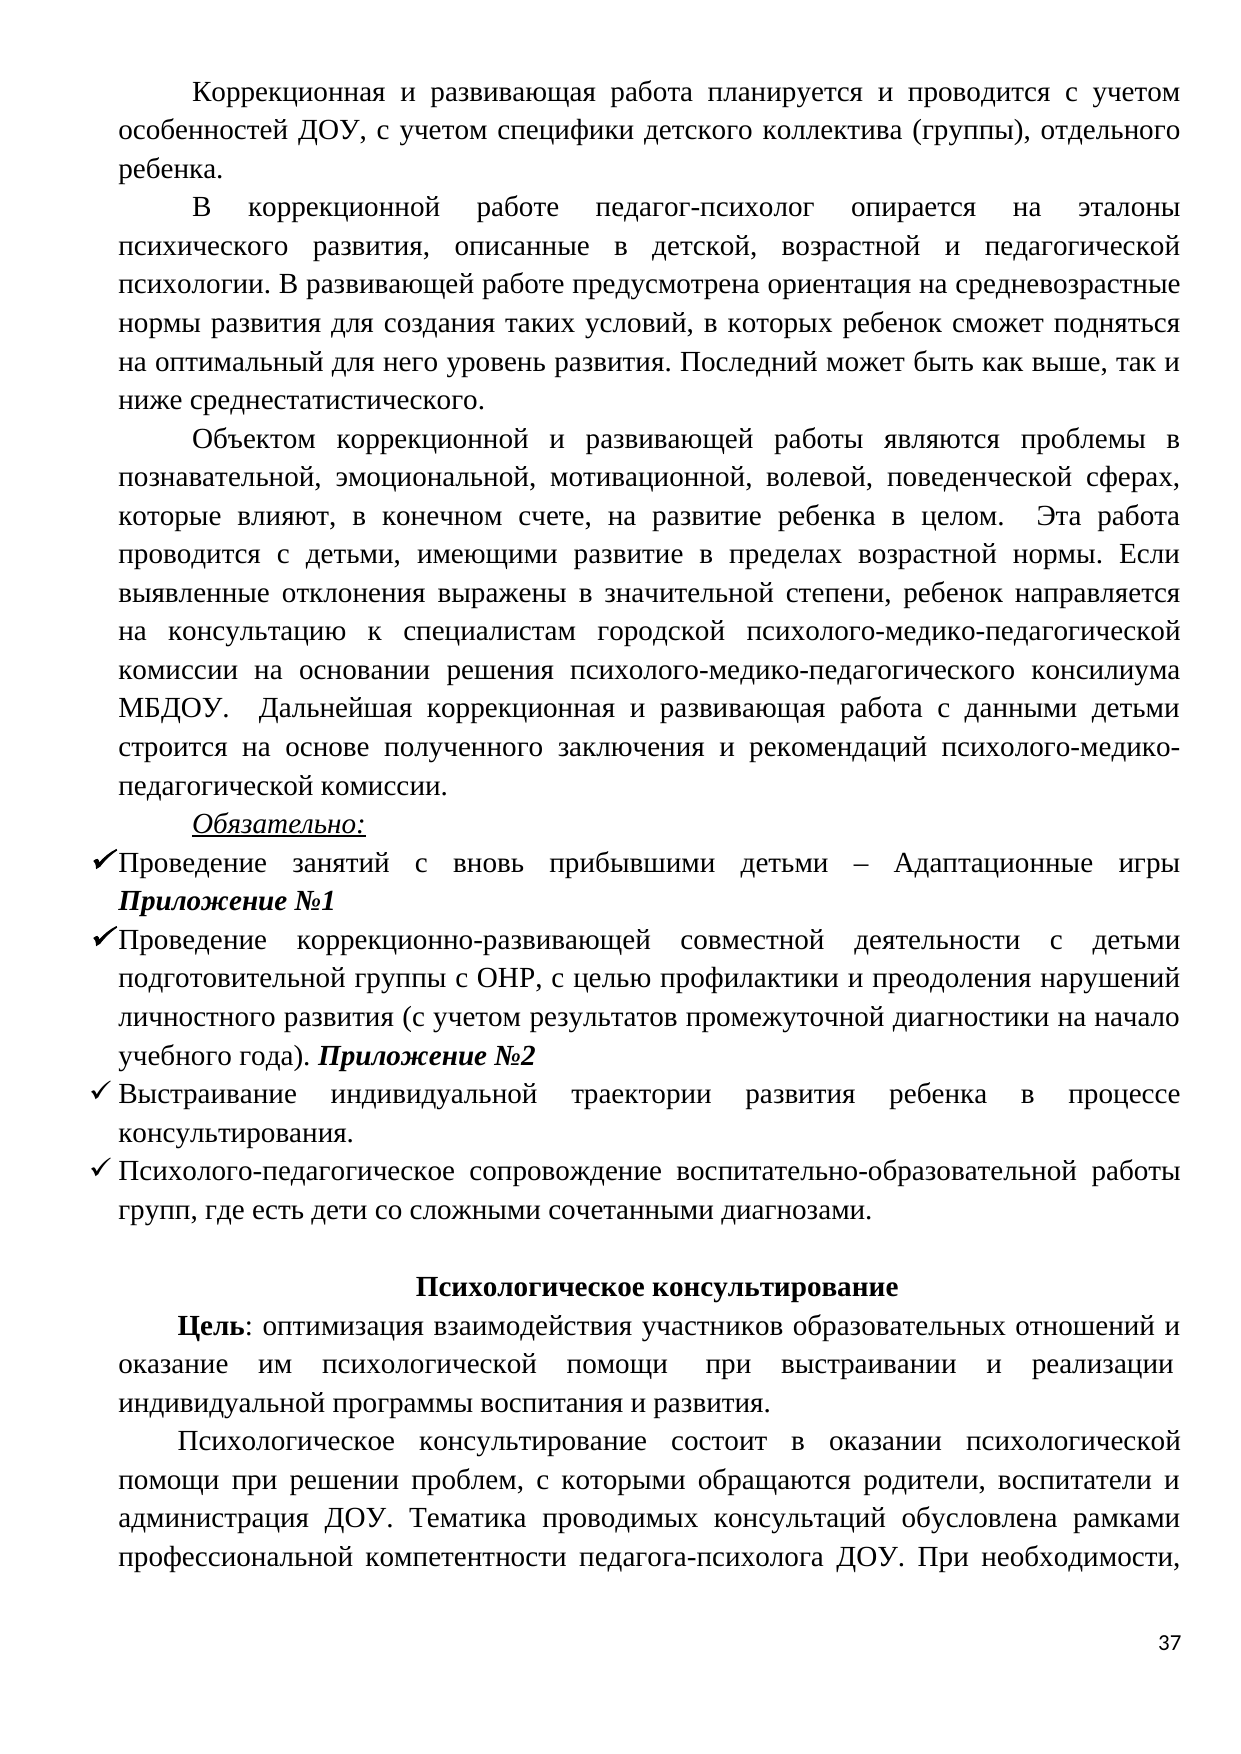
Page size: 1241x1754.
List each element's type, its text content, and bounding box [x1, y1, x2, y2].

text Цель: оптимизация взаимодействия участников образовательных отношений и оказание им психологической помощи при выстраивании и реализации индивидуальной программы воспитания и развития. [118, 1308, 1181, 1418]
text В коррекционной работе педагог-психолог опирается на эталоны психического развития, описанные в детской, возрастной и педагогической психологии. В развивающей работе предусмотрена ориентация на средневозрастные нормы развития для создания таких условий, в которых ребенок сможет подняться на оптимальный для него уровень развития. Последний может быть как выше, так и ниже среднестатистического. [118, 189, 1181, 416]
text Коррекционная и развивающая работа планируется и проводится с учетом особенностей ДОУ, с учетом специфики детского коллектива (группы), отдельного ребенка. [118, 74, 1181, 184]
list Психолого-педагогическое сопровождение воспитательно-образовательной работы групп, где есть дети со сложными сочетанными диагнозами. [88, 1153, 1181, 1226]
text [118, 1423, 1181, 1572]
list Проведение коррекционно-развивающей совместной деятельности с детьми подготовительной группы с ОНР, с целью профилактики и преодоления нарушений личностного развития (с учетом результатов промежуточной диагностики на начало учебного года). Приложение №2 [88, 922, 1181, 1071]
text Обязательно: [118, 806, 1181, 840]
text Объектом коррекционной и развивающей работы являются проблемы в познавательной, эмоциональной, мотивационной, волевой, поведенческой сферах, которые влияют, в конечном счете, на развитие ребенка в целом. Эта работа проводится с детьми, имеющими развитие в пределах возрастной нормы. Если выявленные отклонения выражены в значительной степени, ребенок направляется на консультацию к специалистам городской психолого-медико-педагогической комиссии на основании решения психолого-медико-педагогического консилиума МБДОУ. Дальнейшая коррекционная и развивающая работа с данными детьми строится на основе полученного заключения и рекомендаций психолого-медико-педагогической комиссии. [118, 421, 1181, 801]
list Проведение занятий с вновь прибывшими детьми – Адаптационные игры Приложение №1 [88, 845, 1181, 917]
list Выстраивание индивидуальной траектории развития ребенка в процессе консультирования. [88, 1076, 1181, 1148]
text Психологическое консультирование [118, 1269, 1181, 1303]
